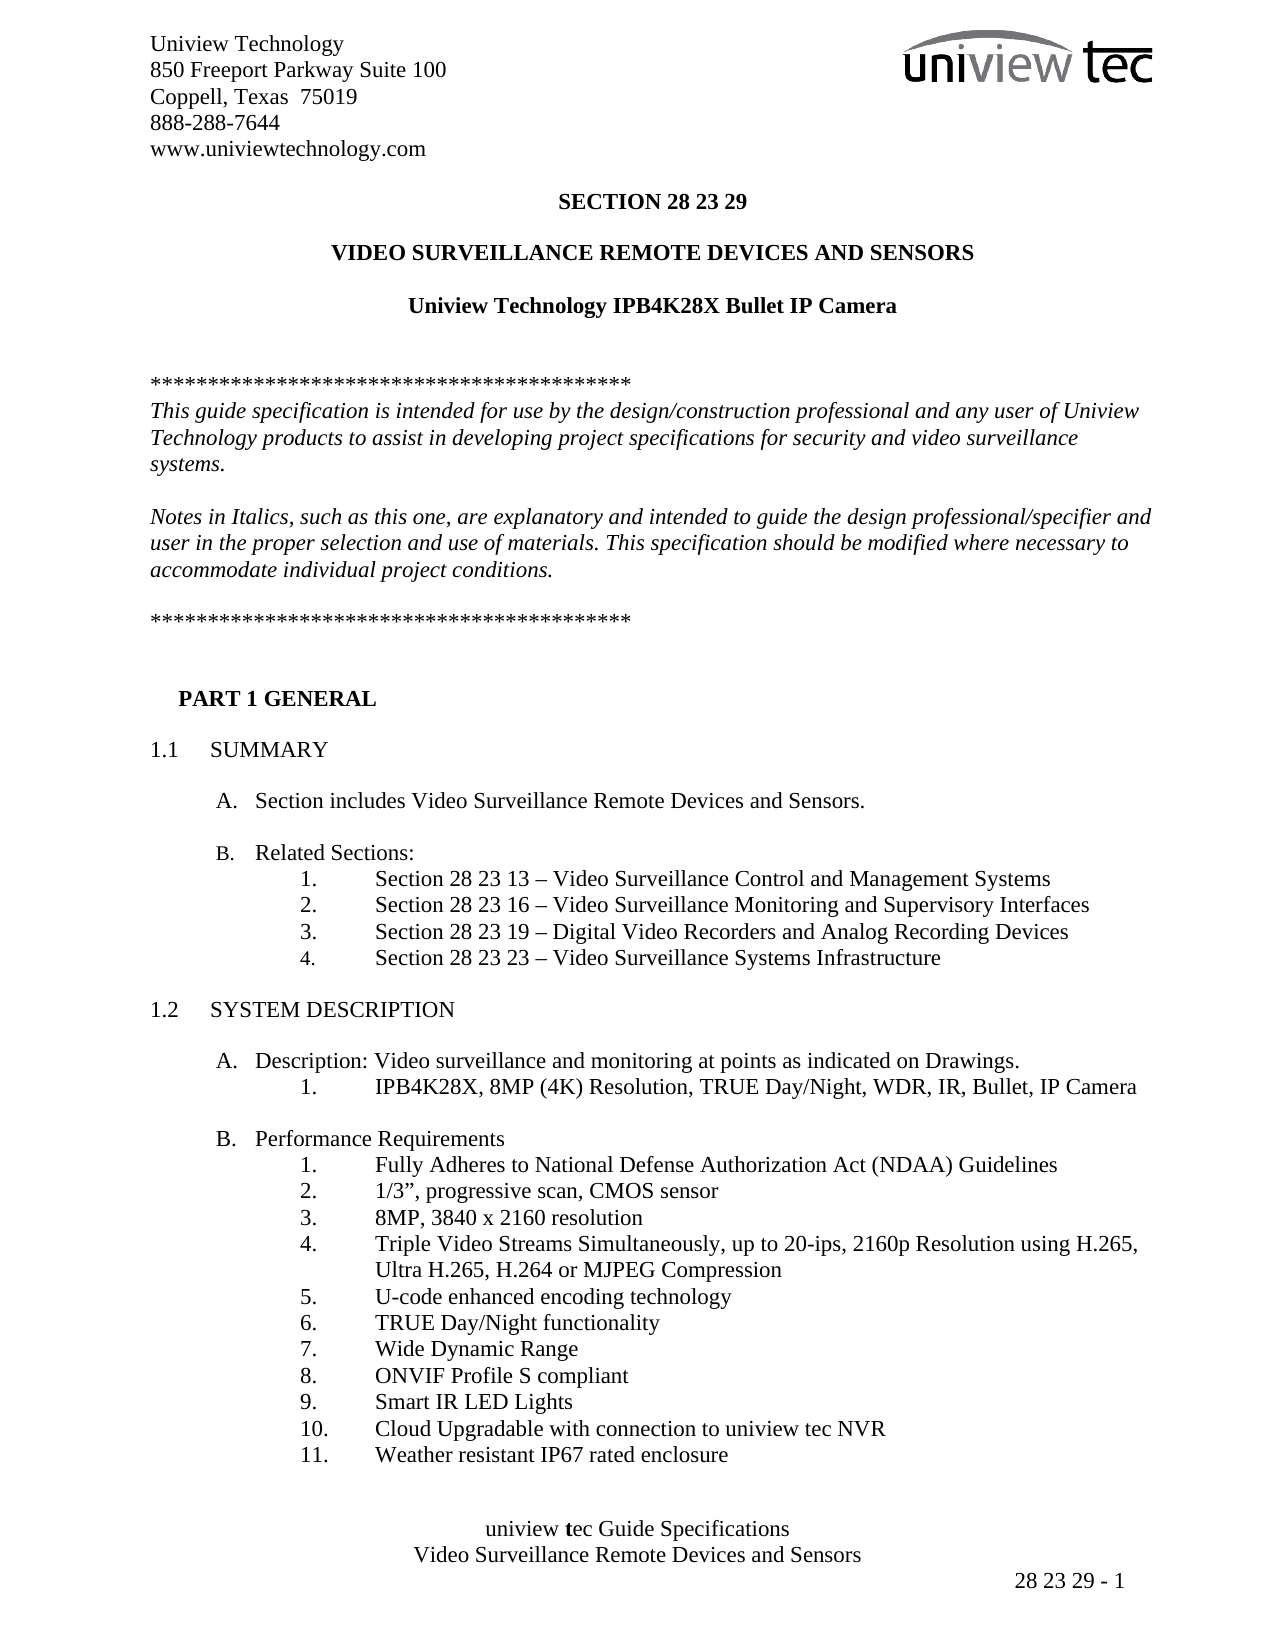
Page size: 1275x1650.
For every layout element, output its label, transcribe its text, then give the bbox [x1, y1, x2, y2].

text IPB4K28X, 8MP (4K) Resolution, TRUE Day/Night, WDR, IR, Bullet, IP Camera [300, 1073, 1155, 1100]
text Fully Adheres to National Defense Authorization Act (NDAA) Guidelines [300, 1151, 1155, 1177]
text Section includes Video Surveillance Remote Devices and Sensors. [216, 787, 1155, 814]
text This guide specification is intended for use by the design/construction professional and any user of Uniview Technology products to assist in developing project specifications for security and video surveillance systems. [150, 398, 1155, 477]
text 1/3”, progressive scan, CMOS sensor [300, 1177, 1155, 1204]
text 8MP, 3840 x 2160 resolution [300, 1204, 1155, 1230]
text Related Sections: [216, 839, 1155, 865]
text ****************************************** [150, 608, 1155, 635]
text SECTION 28 23 29 [150, 188, 1155, 214]
text SYSTEM DESCRIPTION [150, 996, 1155, 1022]
text TRUE Day/Night functionality [300, 1309, 1155, 1336]
text U-code enhanced encoding technology [300, 1283, 1155, 1309]
text Performance Requirements [216, 1125, 1155, 1151]
text Section 28 23 23 – Video Surveillance Systems Infrastructure [300, 944, 1155, 971]
text ONVIF Profile S compliant [300, 1362, 1155, 1388]
text SUMMARY [150, 736, 1155, 762]
text Weather resistant IP67 rated enclosure [300, 1441, 1155, 1467]
text Uniview Technology IPB4K28X Bullet IP Camera [150, 292, 1155, 318]
text Section 28 23 19 – Digital Video Recorders and Analog Recording Devices [300, 918, 1155, 944]
title VIDEO SURVEILLANCE REMOTE DEVICES AND SENSORS [150, 239, 1155, 266]
text ****************************************** [150, 371, 1155, 398]
text Wide Dynamic Range [300, 1336, 1155, 1362]
picture [902, 30, 1153, 83]
text Triple Video Streams Simultaneously, up to 20-ips, 2160p Resolution using H.265, Ultra H.265, H.264 or MJPEG Compression [300, 1230, 1155, 1283]
text Section 28 23 13 – Video Surveillance Control and Management Systems [300, 865, 1155, 892]
text Description: Video surveillance and monitoring at points as indicated on Drawings. [216, 1047, 1155, 1073]
text Notes in Italics, such as this one, are explanatory and intended to guide the design professional/specifier and user in the proper selection and use of materials. This specification should be modified where necessary to accommodate individual project conditions. [150, 503, 1155, 582]
text GENERAL [178, 685, 1155, 711]
text Cloud Upgradable with connection to uniview tec NVR [300, 1414, 1155, 1441]
text Smart IR LED Lights [300, 1388, 1155, 1414]
text Section 28 23 16 – Video Surveillance Monitoring and Supervisory Interfaces [300, 892, 1155, 918]
